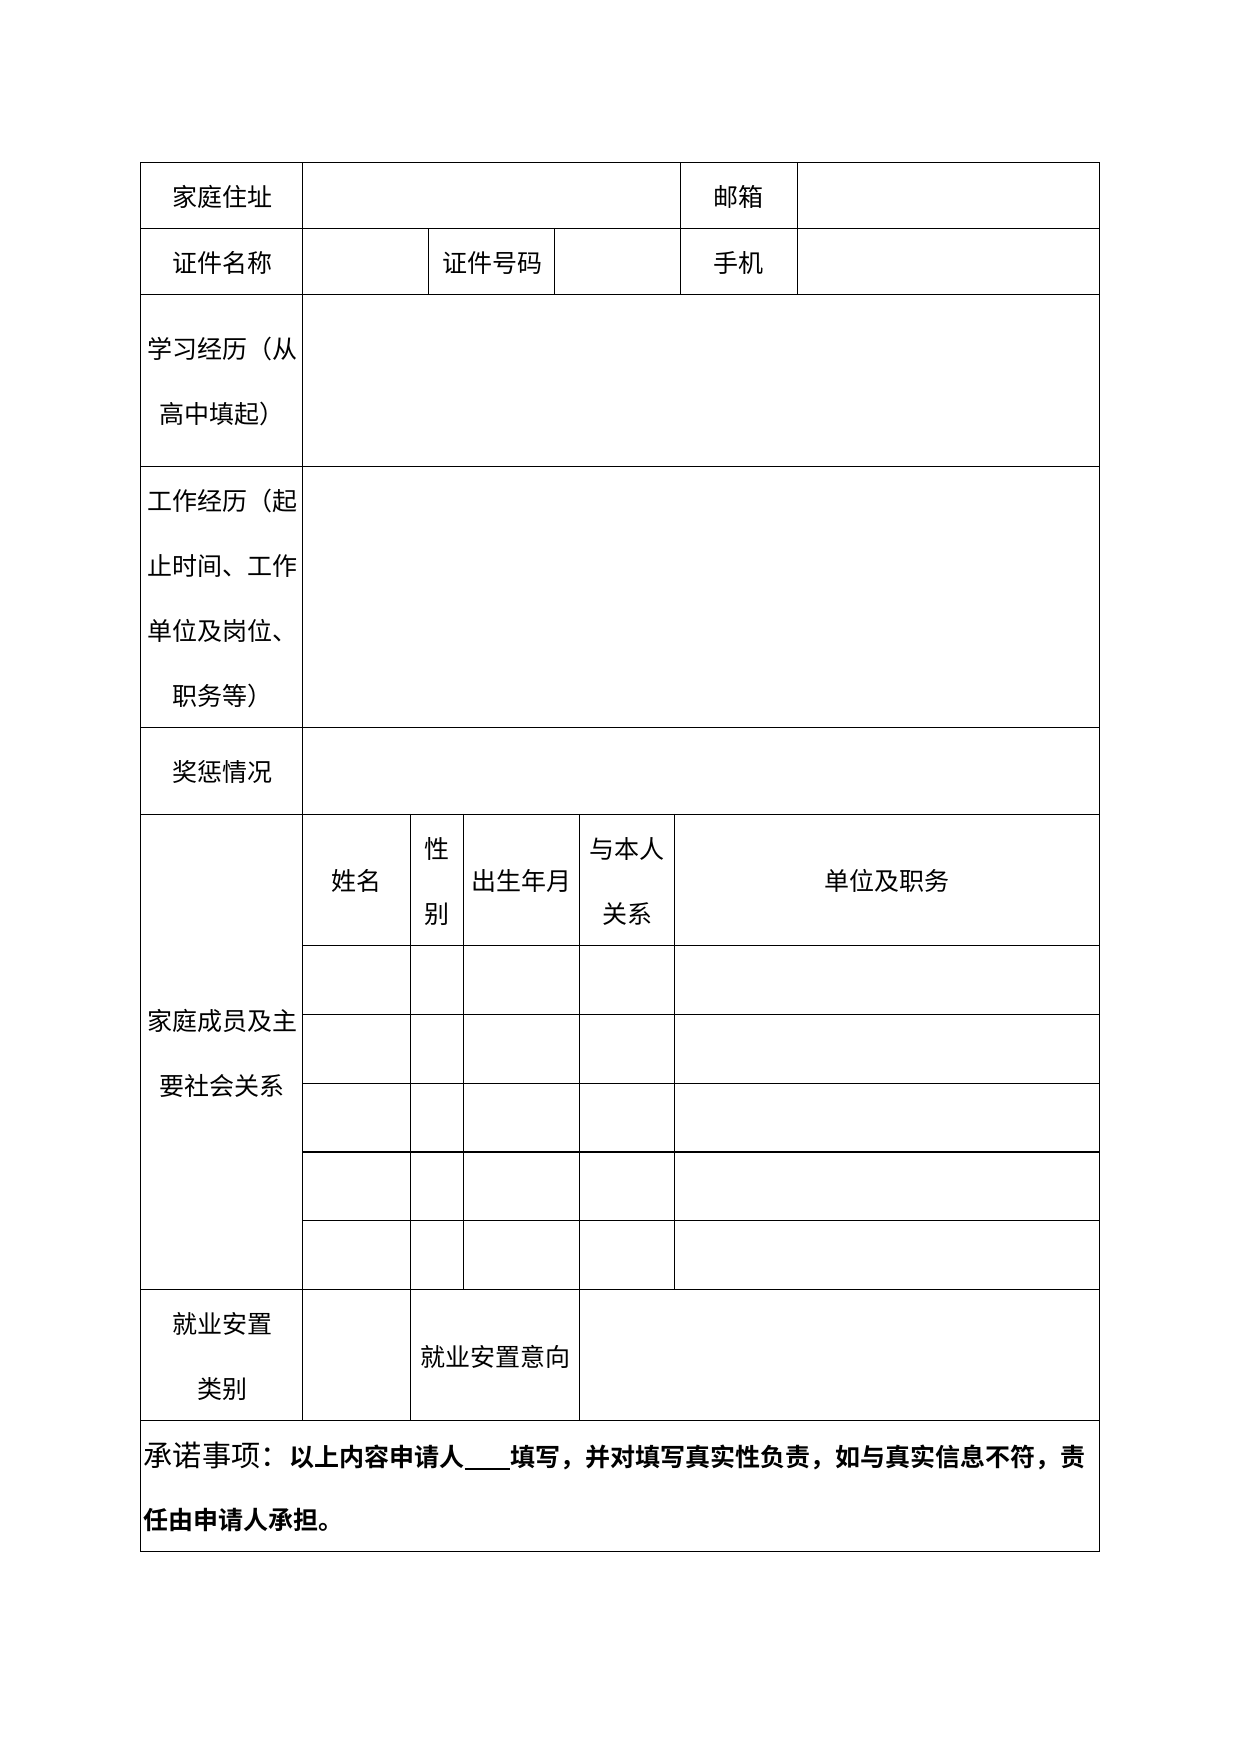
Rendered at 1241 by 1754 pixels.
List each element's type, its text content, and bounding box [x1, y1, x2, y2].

table_cell [303, 229, 428, 294]
table_cell [464, 1153, 579, 1220]
table_cell [303, 1290, 410, 1420]
table_cell [303, 163, 680, 228]
table_cell [411, 1153, 463, 1220]
table_cell 单位及职务 [675, 815, 1099, 945]
table_cell [580, 1153, 674, 1220]
table_cell [411, 1015, 463, 1082]
table_cell 就业安置意向 [411, 1290, 579, 1420]
table_cell [580, 1290, 1099, 1420]
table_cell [141, 1421, 1099, 1551]
table_cell [464, 1221, 579, 1289]
table_cell [303, 728, 1099, 814]
table_cell 工作经历（起止时间、工作单位及岗位、职务等） [141, 467, 302, 727]
table_cell [303, 1153, 410, 1220]
table_cell [580, 1221, 674, 1289]
table_cell 家庭成员及主要社会关系 [141, 815, 302, 1289]
table_cell [675, 1015, 1099, 1082]
table_cell [675, 1153, 1099, 1220]
table_cell [675, 1084, 1099, 1151]
table_cell [580, 1015, 674, 1082]
table_cell 证件名称 [141, 229, 302, 294]
table_cell [303, 946, 410, 1014]
table_cell [464, 1084, 579, 1151]
table_cell [411, 946, 463, 1014]
table_cell 奖惩情况 [141, 728, 302, 814]
table_cell [411, 1084, 463, 1151]
table_cell 手机 [681, 229, 797, 294]
table_cell [464, 1015, 579, 1082]
table_cell [675, 1221, 1099, 1289]
table_cell [303, 1015, 410, 1082]
table_cell [580, 946, 674, 1014]
table_cell 出生年月 [464, 815, 579, 945]
table_cell [303, 1221, 410, 1289]
table_cell 学习经历（从高中填起） [141, 295, 302, 466]
table_cell 就业安置 类别 [141, 1290, 302, 1420]
table_cell 家庭住址 [141, 163, 302, 228]
table_cell [303, 295, 1099, 466]
table_cell 证件号码 [429, 229, 554, 294]
table_cell 邮箱 [681, 163, 797, 228]
table_cell [464, 946, 579, 1014]
table_cell 与本人 关系 [580, 815, 674, 945]
table_cell [555, 229, 680, 294]
table_cell [411, 1221, 463, 1289]
table_cell [798, 163, 1099, 228]
table_cell [580, 1084, 674, 1151]
table_cell 姓名 [303, 815, 410, 945]
table_cell [303, 467, 1099, 727]
table_cell [675, 946, 1099, 1014]
table_cell 性别 [411, 815, 463, 945]
table_cell [798, 229, 1099, 294]
table_cell [303, 1084, 410, 1151]
